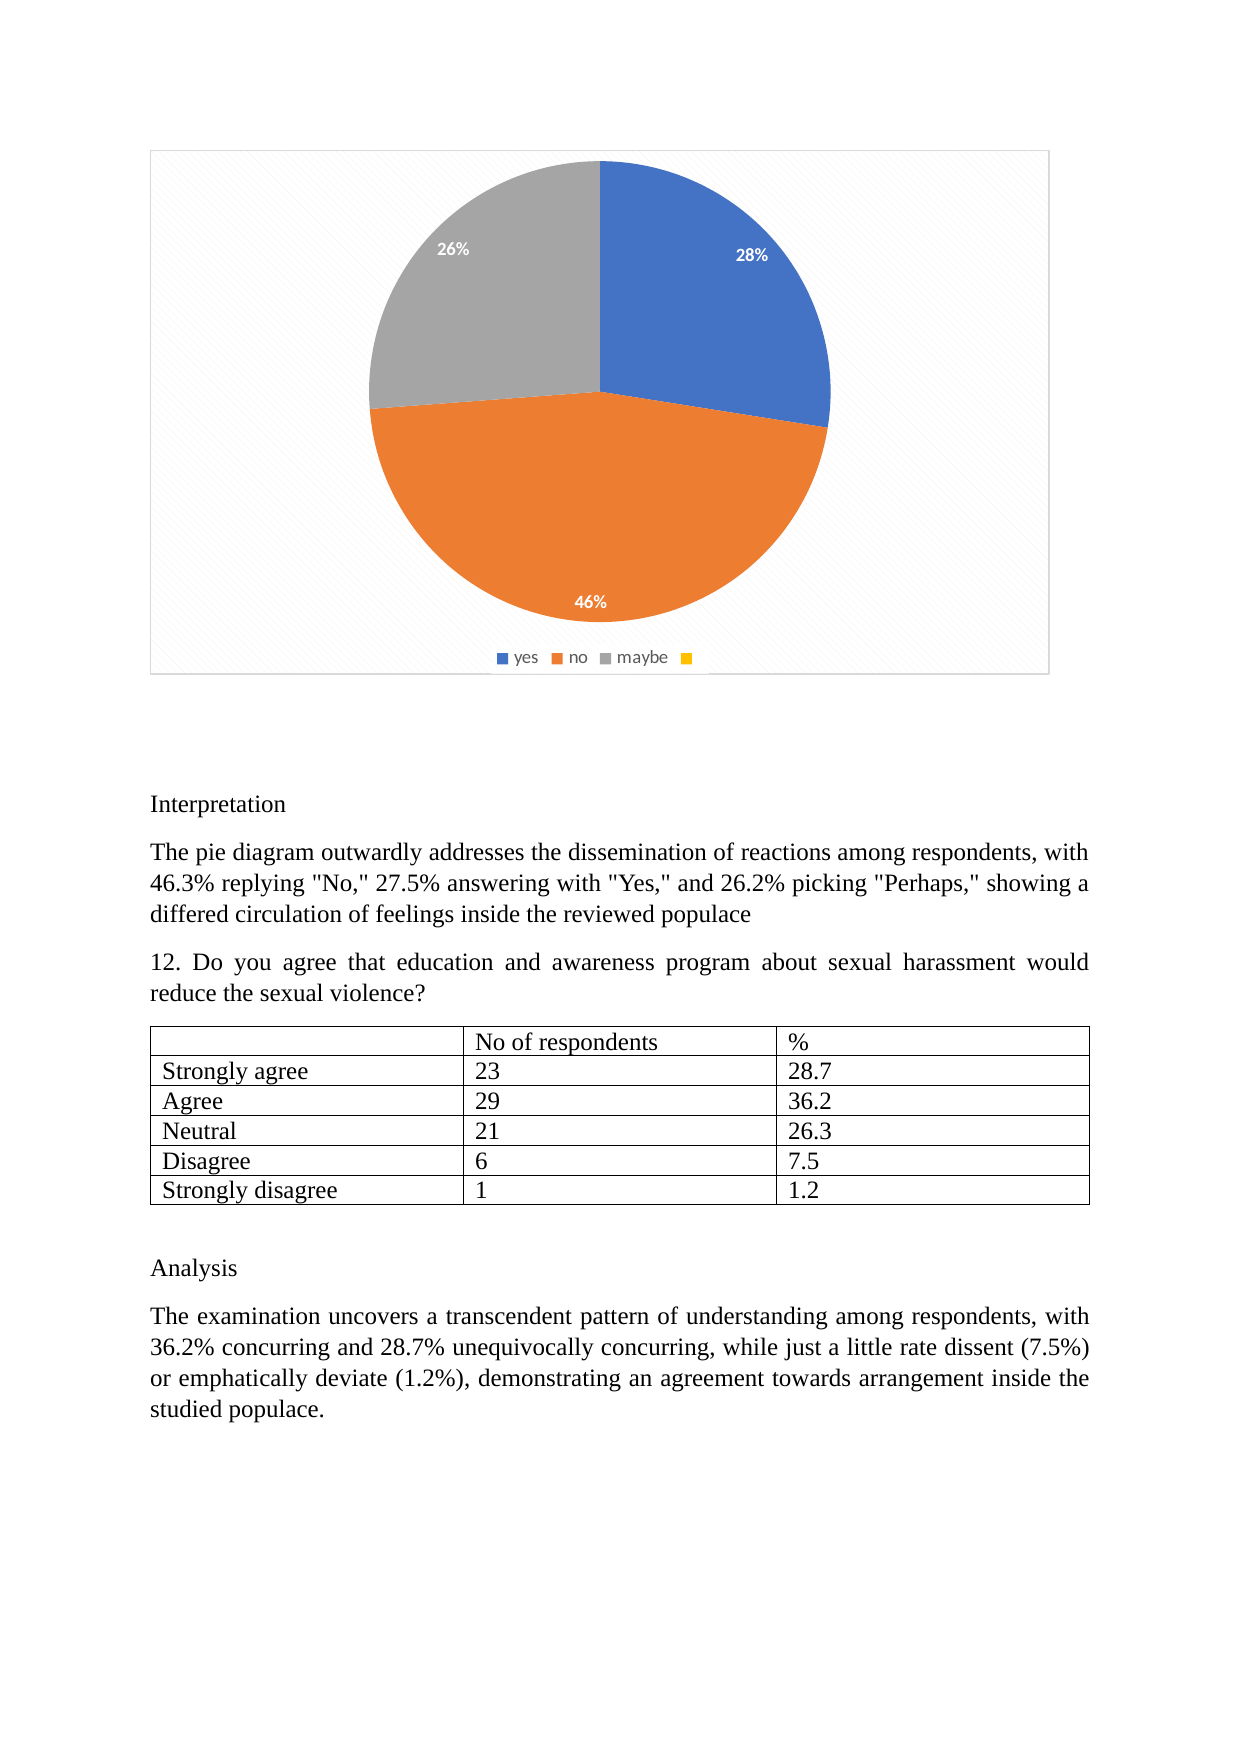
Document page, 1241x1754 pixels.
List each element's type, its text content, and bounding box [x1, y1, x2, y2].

table_header No of respondents [464, 1027, 776, 1055]
table_cell 1.2 [777, 1176, 1089, 1204]
table_cell Strongly agree [151, 1056, 463, 1085]
text The examination uncovers a transcendent pattern of understanding among respondents, with 36.2% concurring and 28.7% unequivocally concurring, while just a little rate dissent (7.5%) or emphatically deviate (1.2%), demonstrating an agreement towards arrangement inside the studied populace. [150, 1301, 1090, 1423]
table_cell 1 [464, 1176, 776, 1204]
table_cell 26.3 [777, 1116, 1089, 1145]
table_cell 23 [464, 1056, 776, 1085]
table_cell 28.7 [777, 1056, 1089, 1085]
text The pie diagram outwardly addresses the dissemination of reactions among respondents, with 46.3% replying "No," 27.5% answering with "Yes," and 26.2% picking "Perhaps," showing a differed circulation of feelings inside the reviewed populace [150, 837, 1090, 928]
table_cell Agree [151, 1086, 463, 1115]
text Analysis [150, 1253, 1090, 1282]
table_cell 7.5 [777, 1146, 1089, 1174]
table_cell Neutral [151, 1116, 463, 1145]
text Interpretation [150, 789, 1090, 818]
table_header [151, 1027, 463, 1055]
table_cell Disagree [151, 1146, 463, 1174]
table_cell Strongly disagree [151, 1176, 463, 1204]
text 12. Do you agree that education and awareness program about sexual harassment would reduce the sexual violence? [150, 947, 1090, 1007]
table_cell 6 [464, 1146, 776, 1174]
table_cell 29 [464, 1086, 776, 1115]
table_cell 36.2 [777, 1086, 1089, 1115]
table_header % [777, 1027, 1089, 1055]
table_cell 21 [464, 1116, 776, 1145]
